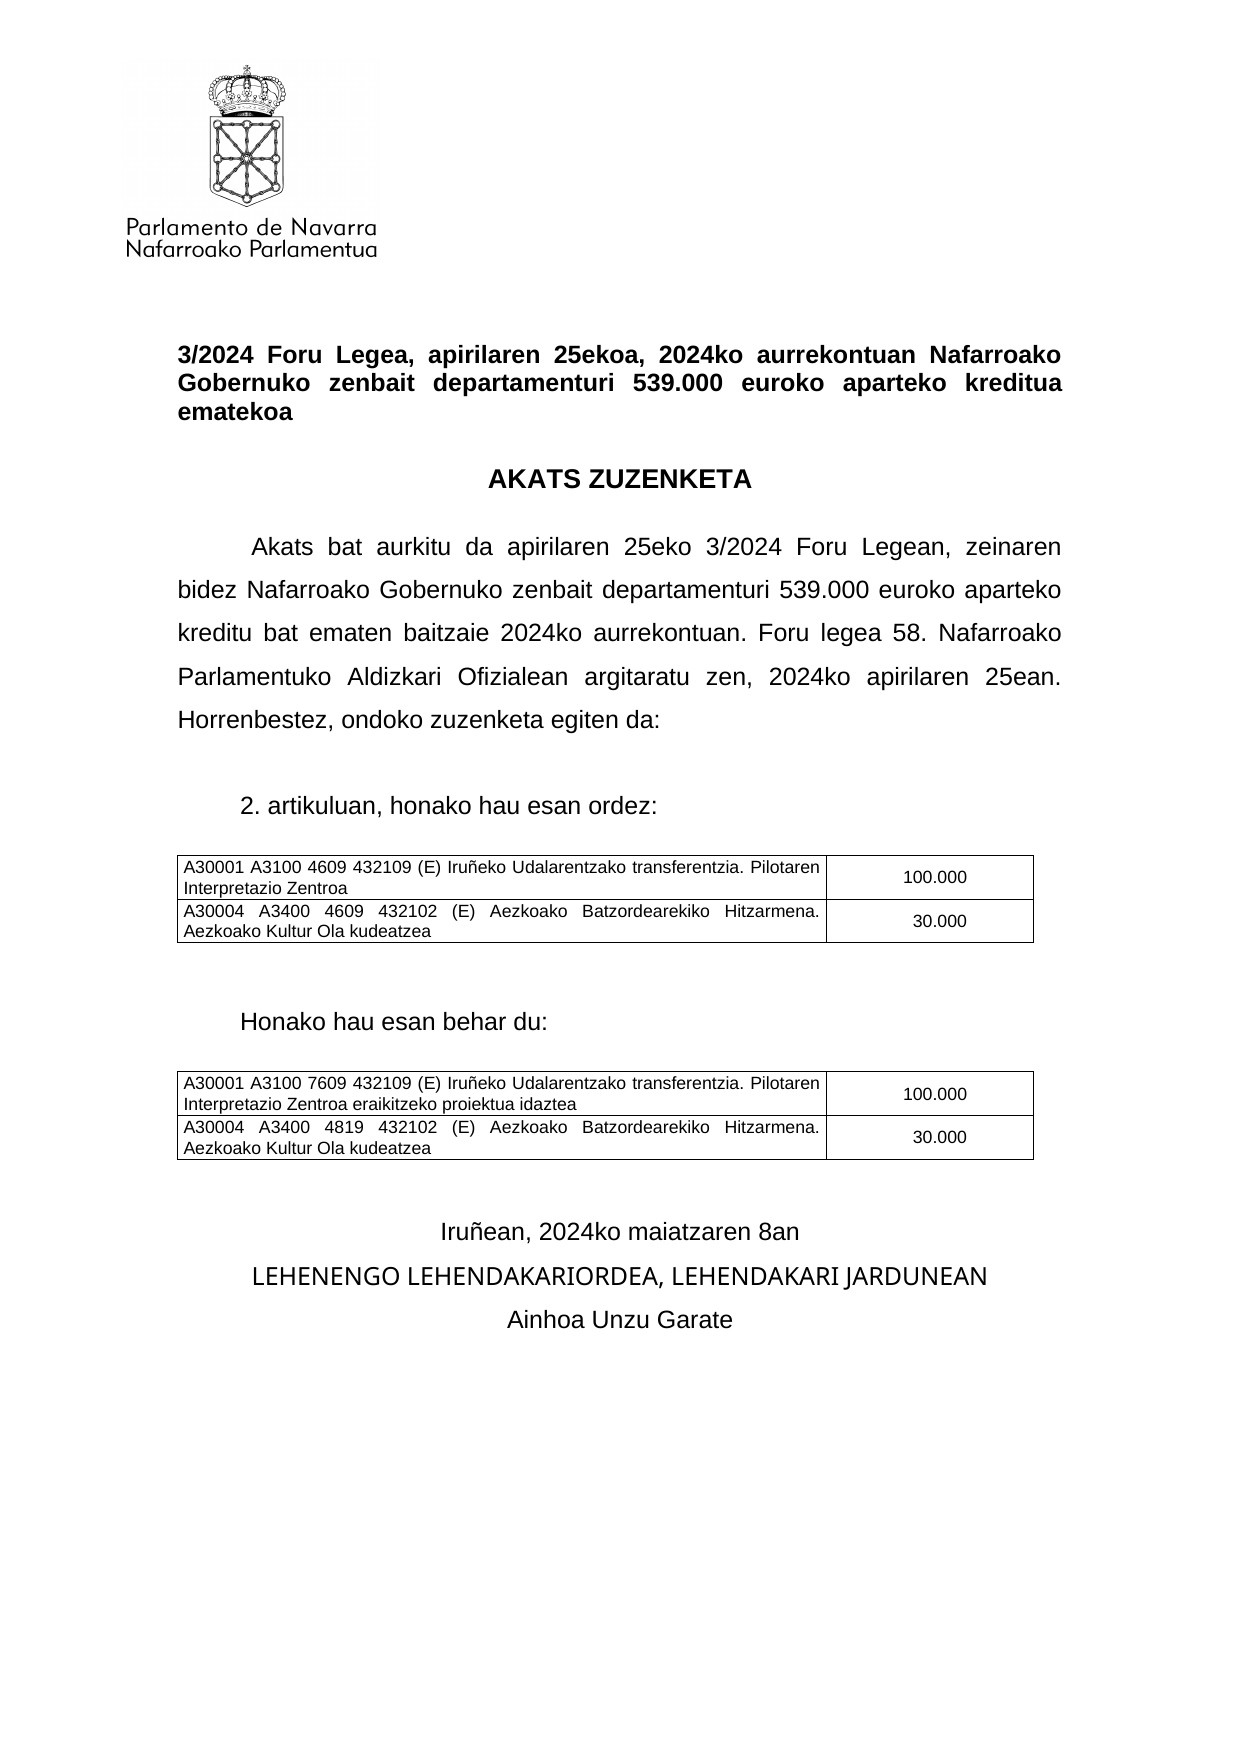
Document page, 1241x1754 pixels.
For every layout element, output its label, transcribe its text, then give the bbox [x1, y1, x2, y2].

picture [120, 59, 380, 260]
text AKATS ZUZENKETA [177, 463, 1063, 495]
text Honako hau esan behar du: [177, 1007, 1063, 1036]
table_cell A30004 A3400 4609 432102 (E) Aezkoako Batzordearekiko Hitzarmena. Aezkoako Kultur Ola kudeatzea [178, 900, 826, 942]
text 3/2024 Foru Legea, apirilaren 25ekoa, 2024ko aurrekontuan Nafarroako Gobernuko zenbait departamenturi 539.000 euroko aparteko kreditua ematekoa [177, 340, 1063, 426]
text 2. artikuluan, honako hau esan ordez: [177, 791, 1063, 820]
text Ainhoa Unzu Garate [177, 1305, 1063, 1333]
table_header 100.000 [827, 856, 1033, 898]
table_header A30001 A3100 4609 432109 (E) Iruñeko Udalarentzako transferentzia. Pilotaren Interpretazio Zentroa [178, 856, 826, 898]
table_header 100.000 [827, 1072, 1033, 1115]
table_cell 30.000 [827, 1116, 1033, 1158]
table_cell A30004 A3400 4819 432102 (E) Aezkoako Batzordearekiko Hitzarmena. Aezkoako Kultur Ola kudeatzea [178, 1116, 826, 1158]
table_cell 30.000 [827, 900, 1033, 942]
table_header A30001 A3100 7609 432109 (E) Iruñeko Udalarentzako transferentzia. Pilotaren Interpretazio Zentroa eraikitzeko proiektua idaztea [178, 1072, 826, 1115]
text LEHENENGO LEHENDAKARIORDEA, LEHENDAKARI JARDUNEAN [177, 1258, 1063, 1292]
text Iruñean, 2024ko maiatzaren 8an [177, 1217, 1063, 1246]
text Akats bat aurkitu da apirilaren 25eko 3/2024 Foru Legean, zeinaren bidez Nafarroako Gobernuko zenbait departamenturi 539.000 euroko aparteko kreditu bat ematen baitzaie 2024ko aurrekontuan. Foru legea 58. Nafarroako Parlamentuko Aldizkari Ofizialean argitaratu zen, 2024ko apirilaren 25ean. Horrenbestez, ondoko zuzenketa egiten da: [177, 532, 1063, 733]
